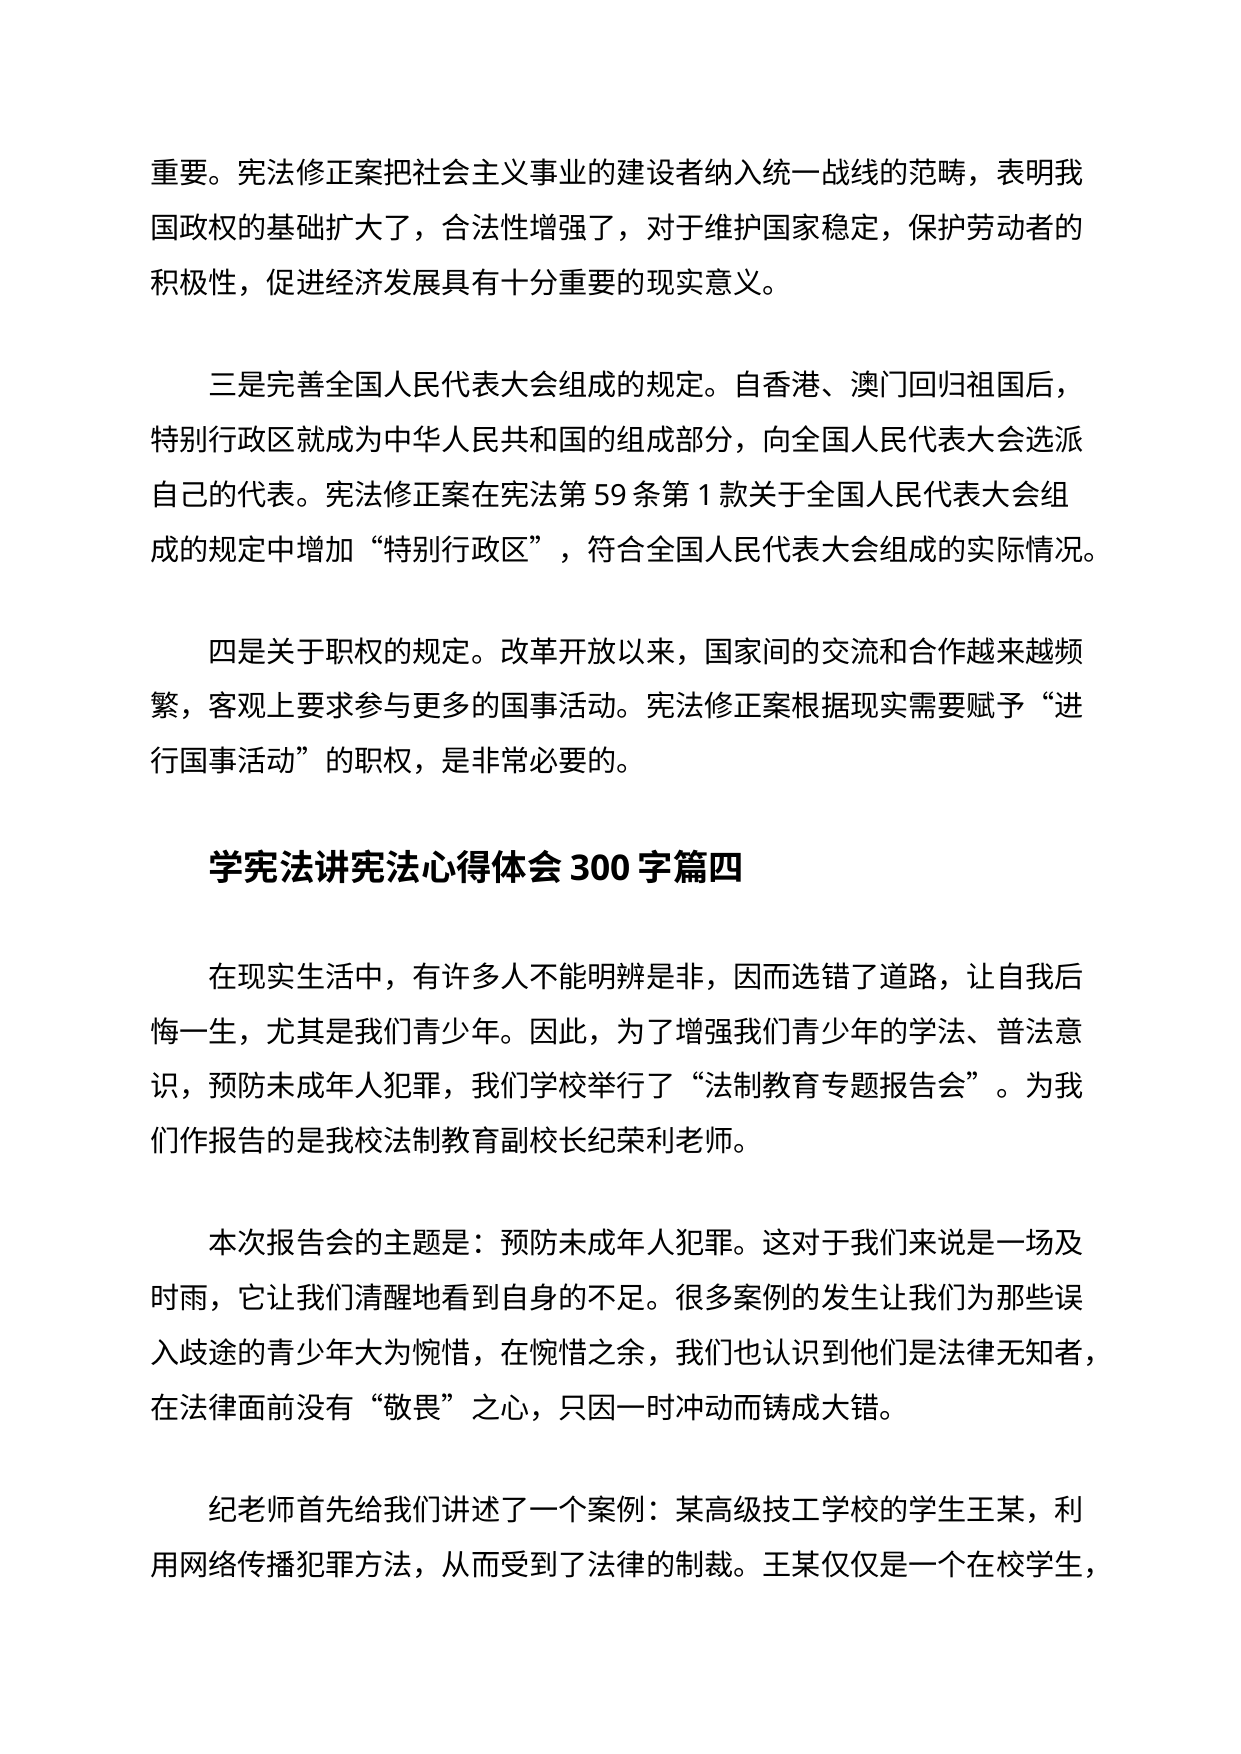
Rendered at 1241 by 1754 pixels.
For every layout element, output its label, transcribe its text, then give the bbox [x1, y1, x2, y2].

text 四是关于职权的规定。改革开放以来，国家间的交流和合作越来越频繁，客观上要求参与更多的国事活动。宪法修正案根据现实需要赋予“进行国事活动”的职权，是非常必要的。 [150, 628, 1090, 780]
text 本次报告会的主题是：预防未成年人犯罪。这对于我们来说是一场及时雨，它让我们清醒地看到自身的不足。很多案例的发生让我们为那些误入歧途的青少年大为惋惜，在惋惜之余，我们也认识到他们是法律无知者，在法律面前没有“敬畏”之心，只因一时冲动而铸成大错。 [150, 1220, 1090, 1427]
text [150, 150, 1090, 302]
text 在现实生活中，有许多人不能明辨是非，因而选错了道路，让自我后悔一生，尤其是我们青少年。因此，为了增强我们青少年的学法、普法意识，预防未成年人犯罪，我们学校举行了“法制教育专题报告会”。为我们作报告的是我校法制教育副校长纪荣利老师。 [150, 953, 1090, 1160]
text 三是完善全国人民代表大会组成的规定。自香港、澳门回归祖国后，特别行政区就成为中华人民共和国的组成部分，向全国人民代表大会选派自己的代表。宪法修正案在宪法第59条第1款关于全国人民代表大会组成的规定中增加“特别行政区”，符合全国人民代表大会组成的实际情况。 [150, 362, 1090, 569]
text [150, 1486, 1090, 1583]
text 学宪法讲宪法心得体会300字篇四 [150, 840, 1090, 891]
